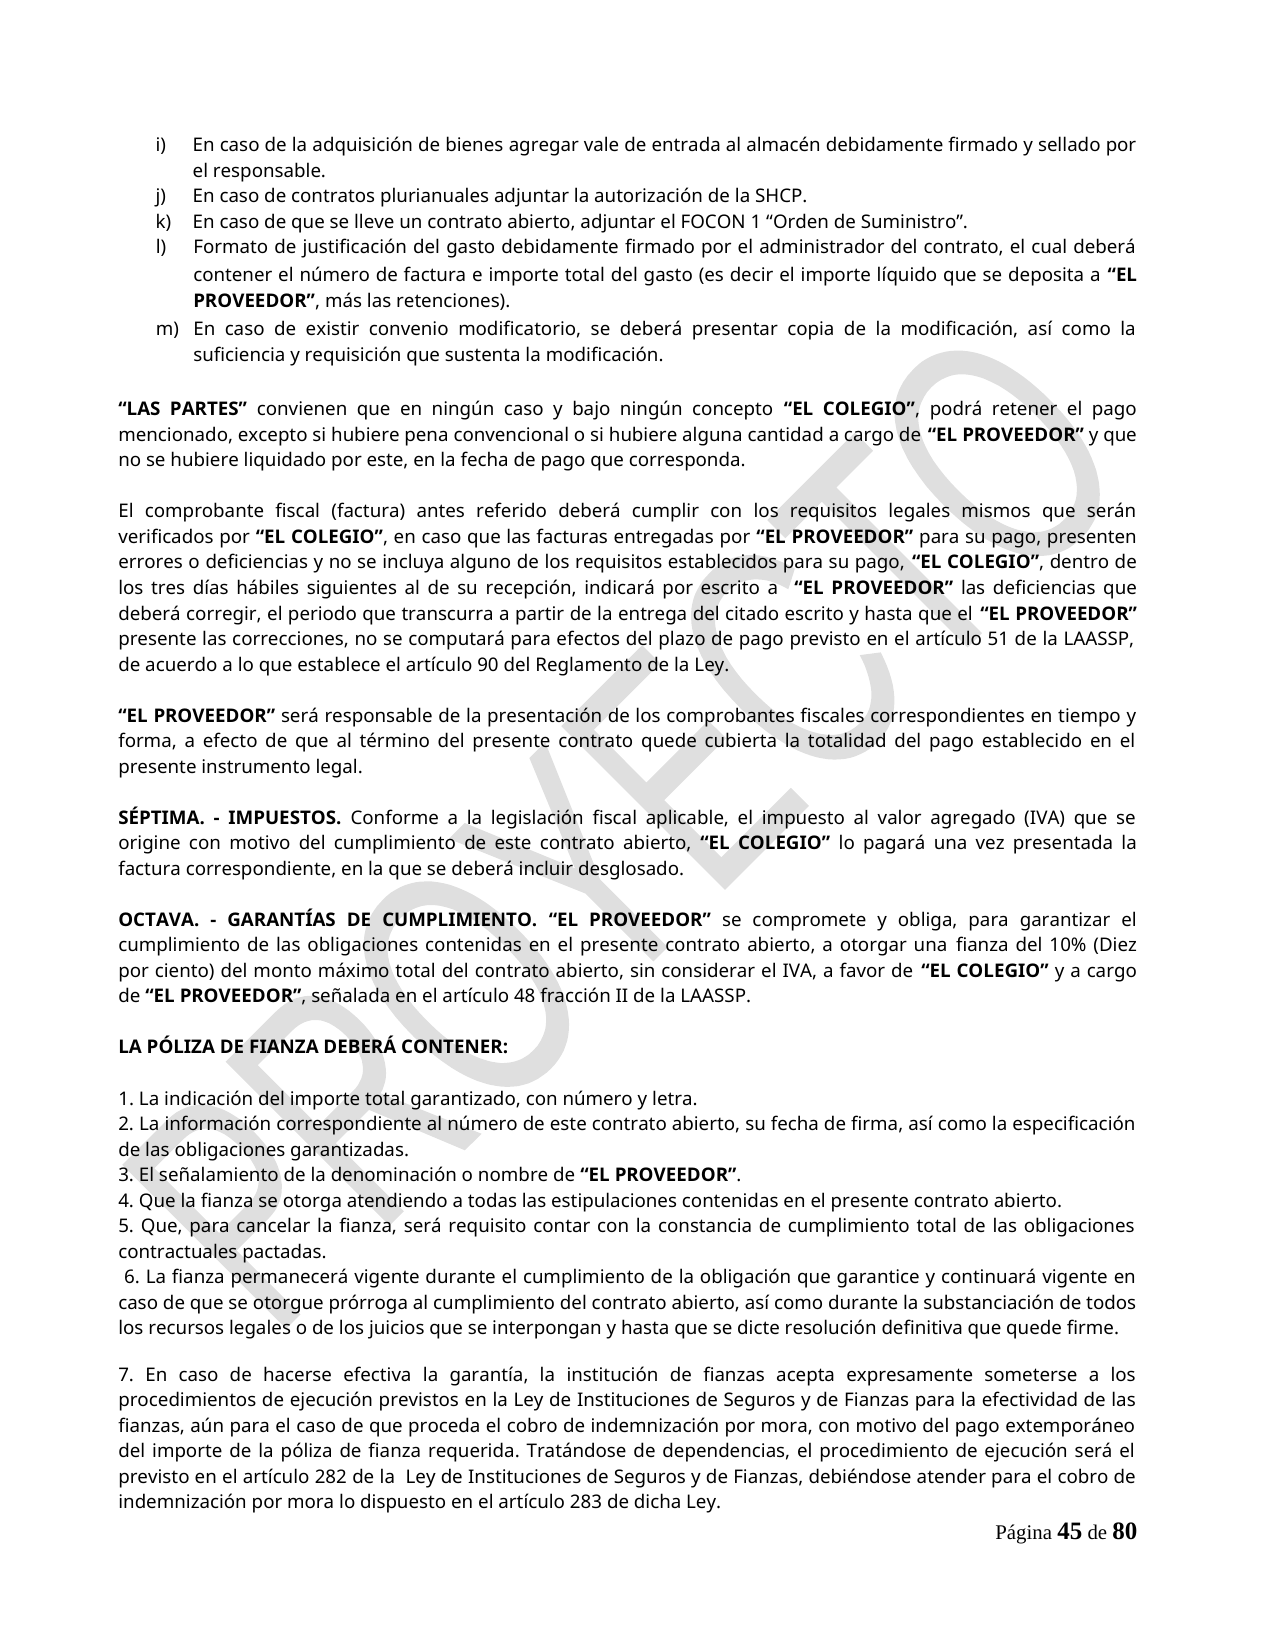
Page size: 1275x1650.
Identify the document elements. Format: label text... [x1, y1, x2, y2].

text El comprobante fiscal (factura) antes referido deberá cumplir con los requisitos legales mismos que serán verificados por “EL COLEGIO”, en caso que las facturas entregadas por “EL PROVEEDOR” para su pago, presenten errores o deficiencias y no se incluya alguno de los requisitos establecidos para su pago, “EL COLEGIO”, dentro de los tres días hábiles siguientes al de su recepción, indicará por escrito a “EL PROVEEDOR” las deficiencias que deberá corregir, el periodo que transcurra a partir de la entrega del citado escrito y hasta que el “EL PROVEEDOR” presente las correcciones, no se computará para efectos del plazo de pago previsto en el artículo 51 de la LAASSP, de acuerdo a lo que establece el artículo 90 del Reglamento de la Ley. [118, 498, 1137, 676]
text OCTAVA. - GARANTÍAS DE CUMPLIMIENTO. “EL PROVEEDOR” se compromete y obliga, para garantizar el cumplimiento de las obligaciones contenidas en el presente contrato abierto, a otorgar una fianza del 10% (Diez por ciento) del monto máximo total del contrato abierto, sin considerar el IVA, a favor de “EL COLEGIO” y a cargo de “EL PROVEEDOR”, señalada en el artículo 48 fracción II de la LAASSP. [118, 906, 1137, 1008]
text SÉPTIMA. - IMPUESTOS. Conforme a la legislación fiscal aplicable, el impuesto al valor agregado (IVA) que se origine con motivo del cumplimiento de este contrato abierto, “EL COLEGIO” lo pagará una vez presentada la factura correspondiente, en la que se deberá incluir desglosado. [118, 804, 1137, 881]
text “LAS PARTES” convienen que en ningún caso y bajo ningún concepto “EL COLEGIO”, podrá retener el pago mencionado, excepto si hubiere pena convencional o si hubiere alguna cantidad a cargo de “EL PROVEEDOR” y que no se hubiere liquidado por este, en la fecha de pago que corresponda. [118, 396, 1137, 472]
text 2. La información correspondiente al número de este contrato abierto, su fecha de firma, así como la especificación de las obligaciones garantizadas. [118, 1110, 1137, 1161]
list Formato de justificación del gasto debidamente firmado por el administrador del contrato, el cual deberá contener el número de factura e importe total del gasto (es decir el importe líquido que se deposita a “EL PROVEEDOR”, más las retenciones). [156, 234, 1137, 313]
text LA PÓLIZA DE FIANZA DEBERÁ CONTENER: [118, 1034, 1137, 1059]
text 3. El señalamiento de la denominación o nombre de “EL PROVEEDOR”. [118, 1161, 1137, 1187]
list En caso de existir convenio modificatorio, se deberá presentar copia de la modificación, así como la suficiencia y requisición que sustenta la modificación. [156, 315, 1137, 367]
text 4. Que la fianza se otorga atendiendo a todas las estipulaciones contenidas en el presente contrato abierto. [118, 1187, 1137, 1212]
list En caso de que se lleve un contrato abierto, adjuntar el FOCON 1 “Orden de Suministro”. [155, 208, 1137, 234]
list En caso de contratos plurianuales adjuntar la autorización de la SHCP. [155, 183, 1137, 208]
text 7. En caso de hacerse efectiva la garantía, la institución de fianzas acepta expresamente someterse a los procedimientos de ejecución previstos en la Ley de Instituciones de Seguros y de Fianzas para la efectividad de las fianzas, aún para el caso de que proceda el cobro de indemnización por mora, con motivo del pago extemporáneo del importe de la póliza de fianza requerida. Tratándose de dependencias, el procedimiento de ejecución será el previsto en el artículo 282 de la Ley de Instituciones de Seguros y de Fianzas, debiéndose atender para el cobro de indemnización por mora lo dispuesto en el artículo 283 de dicha Ley. [118, 1361, 1137, 1514]
list En caso de la adquisición de bienes agregar vale de entrada al almacén debidamente firmado y sellado por el responsable. [155, 132, 1137, 183]
text 6. La fianza permanecerá vigente durante el cumplimiento de la obligación que garantice y continuará vigente en caso de que se otorgue prórroga al cumplimiento del contrato abierto, así como durante la substanciación de todos los recursos legales o de los juicios que se interpongan y hasta que se dicte resolución definitiva que quede firme. [118, 1263, 1137, 1340]
text 5. Que, para cancelar la fianza, será requisito contar con la constancia de cumplimiento total de las obligaciones contractuales pactadas. [118, 1212, 1137, 1263]
text “EL PROVEEDOR” será responsable de la presentación de los comprobantes fiscales correspondientes en tiempo y forma, a efecto de que al término del presente contrato quede cubierta la totalidad del pago establecido en el presente instrumento legal. [118, 702, 1137, 778]
text 1. La indicación del importe total garantizado, con número y letra. [118, 1085, 1137, 1110]
